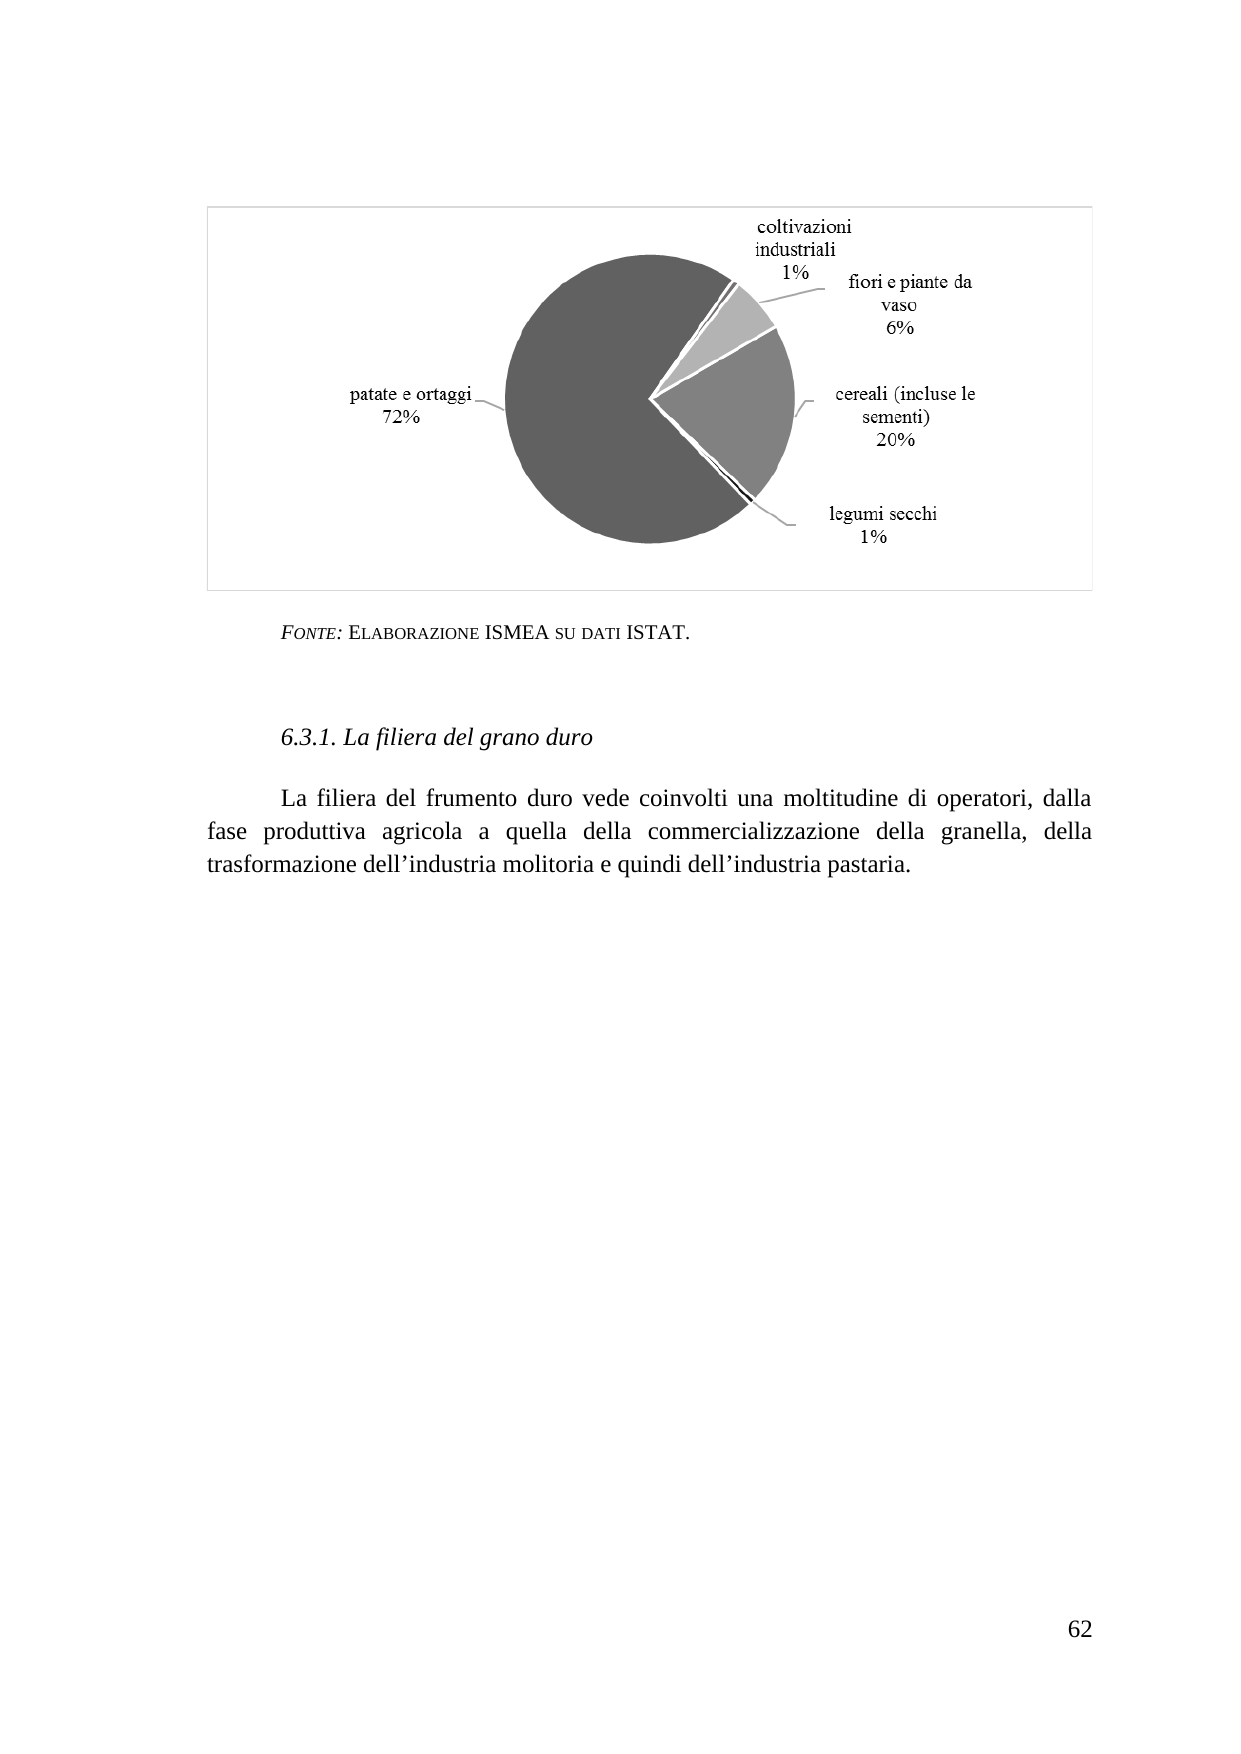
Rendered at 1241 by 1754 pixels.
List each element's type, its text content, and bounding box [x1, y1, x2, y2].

text Fonte: Elaborazione ISMEA su dati Istat. [207, 620, 1092, 644]
text La filiera del frumento duro vede coinvolti una moltitudine di operatori, dalla fase produttiva agricola a quella della commercializzazione della granella, della trasformazione dell’industria molitoria e quindi dell’industria pastaria. [207, 783, 1092, 877]
picture [206, 206, 1093, 591]
subtitle 6.3.1. La filiera del grano duro [207, 722, 1092, 751]
